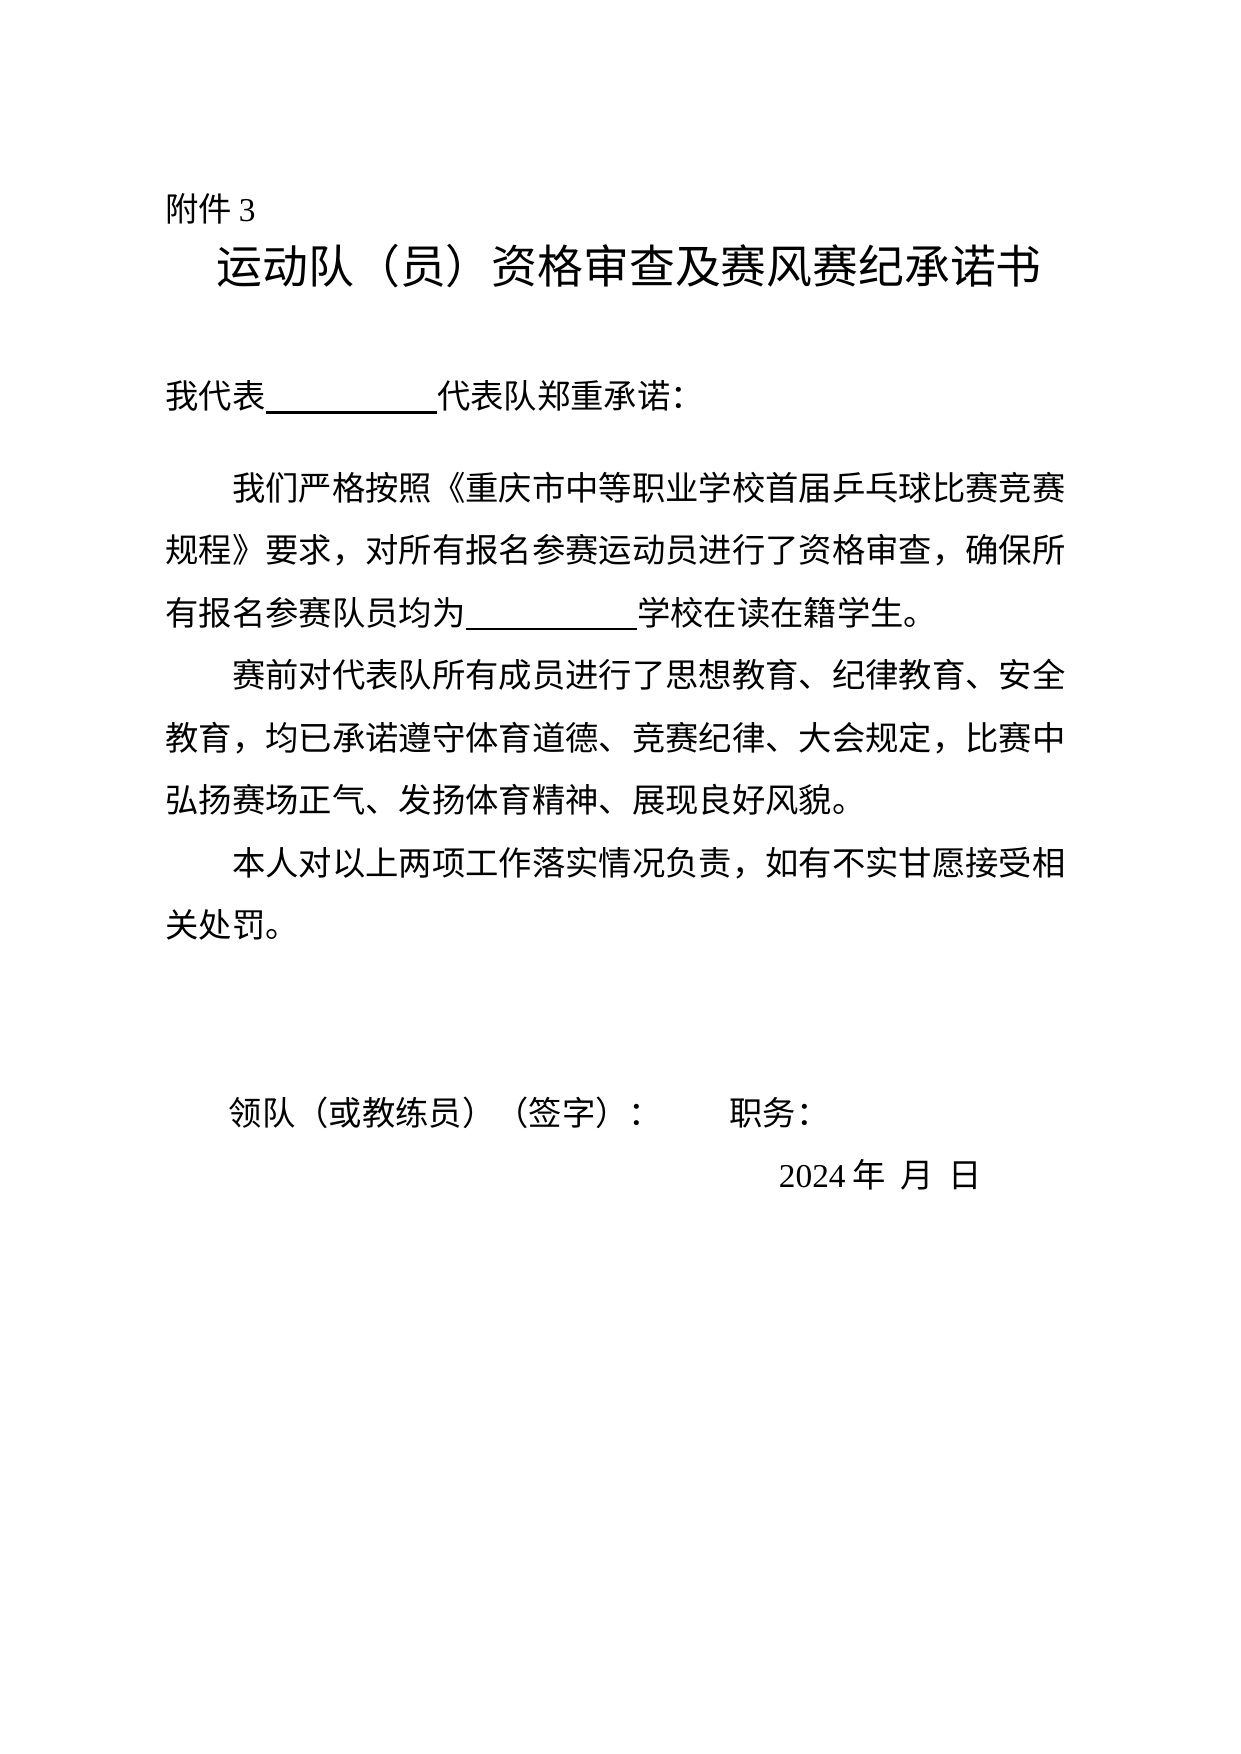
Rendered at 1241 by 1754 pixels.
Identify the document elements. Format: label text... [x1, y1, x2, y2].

text 运动队（员）资格审查及赛风赛纪承诺书 [165, 234, 1092, 296]
text 我们严格按照《重庆市中等职业学校首届乒乓球比赛竞赛规程》要求，对所有报名参赛运动员进行了资格审查，确保所有报名参赛队员均为 学校在读在籍学生。 [165, 450, 1092, 638]
text 领队（或教练员）（签字）： 职务： 2024年 月 日 [229, 1075, 1092, 1200]
text 本人对以上两项工作落实情况负责，如有不实甘愿接受相关处罚。 [165, 825, 1092, 950]
text 我代表 代表队郑重承诺： [165, 359, 1092, 421]
text 赛前对代表队所有成员进行了思想教育、纪律教育、安全教育，均已承诺遵守体育道德、竞赛纪律、大会规定，比赛中弘扬赛场正气、发扬体育精神、展现良好风貌。 [165, 638, 1092, 825]
text 附件3 [165, 171, 1092, 234]
